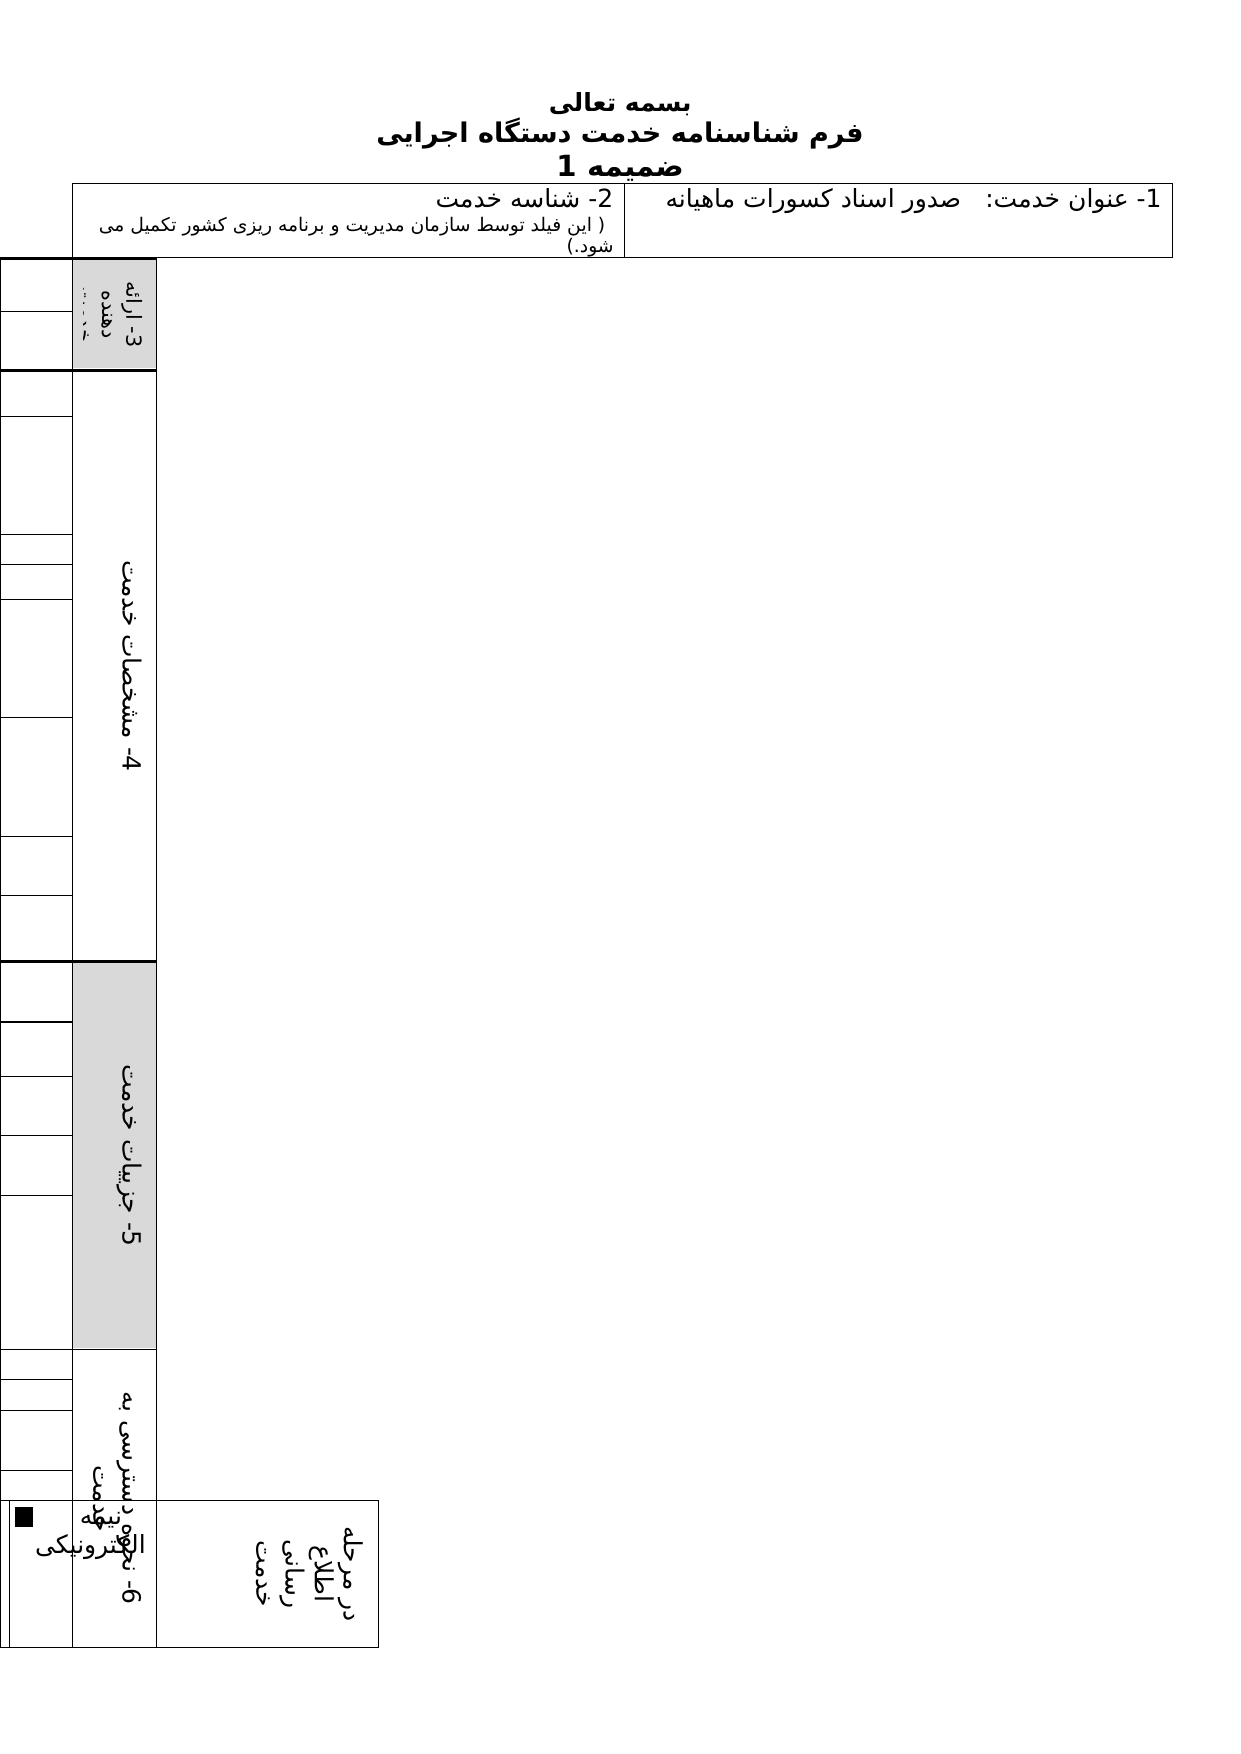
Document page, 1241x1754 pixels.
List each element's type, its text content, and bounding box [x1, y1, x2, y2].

table_header 2- شناسه خدمت ( این فیلد توسط سازمان مدیریت و برنامه ریزی کشور تکمیل می شود.) [73, 184, 624, 257]
table_cell 3- ارائه دهنده خدمت [73, 260, 156, 368]
table_header 1- عنوان خدمت: صدور اسناد کسورات ماهیانه [625, 184, 1172, 257]
table_cell 6- نحوه دسترسی به خدمت [73, 1350, 156, 1500]
text بسمه تعالی [150, 89, 1090, 118]
table_cell 4- مشخصات خدمت [73, 372, 156, 960]
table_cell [157, 1501, 378, 1647]
table_cell نیمه الکترونیکی [73, 1501, 156, 1647]
table_cell 5- جزییات خدمت [73, 963, 156, 1348]
text فرم شناسنامه خدمت دستگاه اجرایی ضمیمه 1 [150, 118, 1090, 183]
